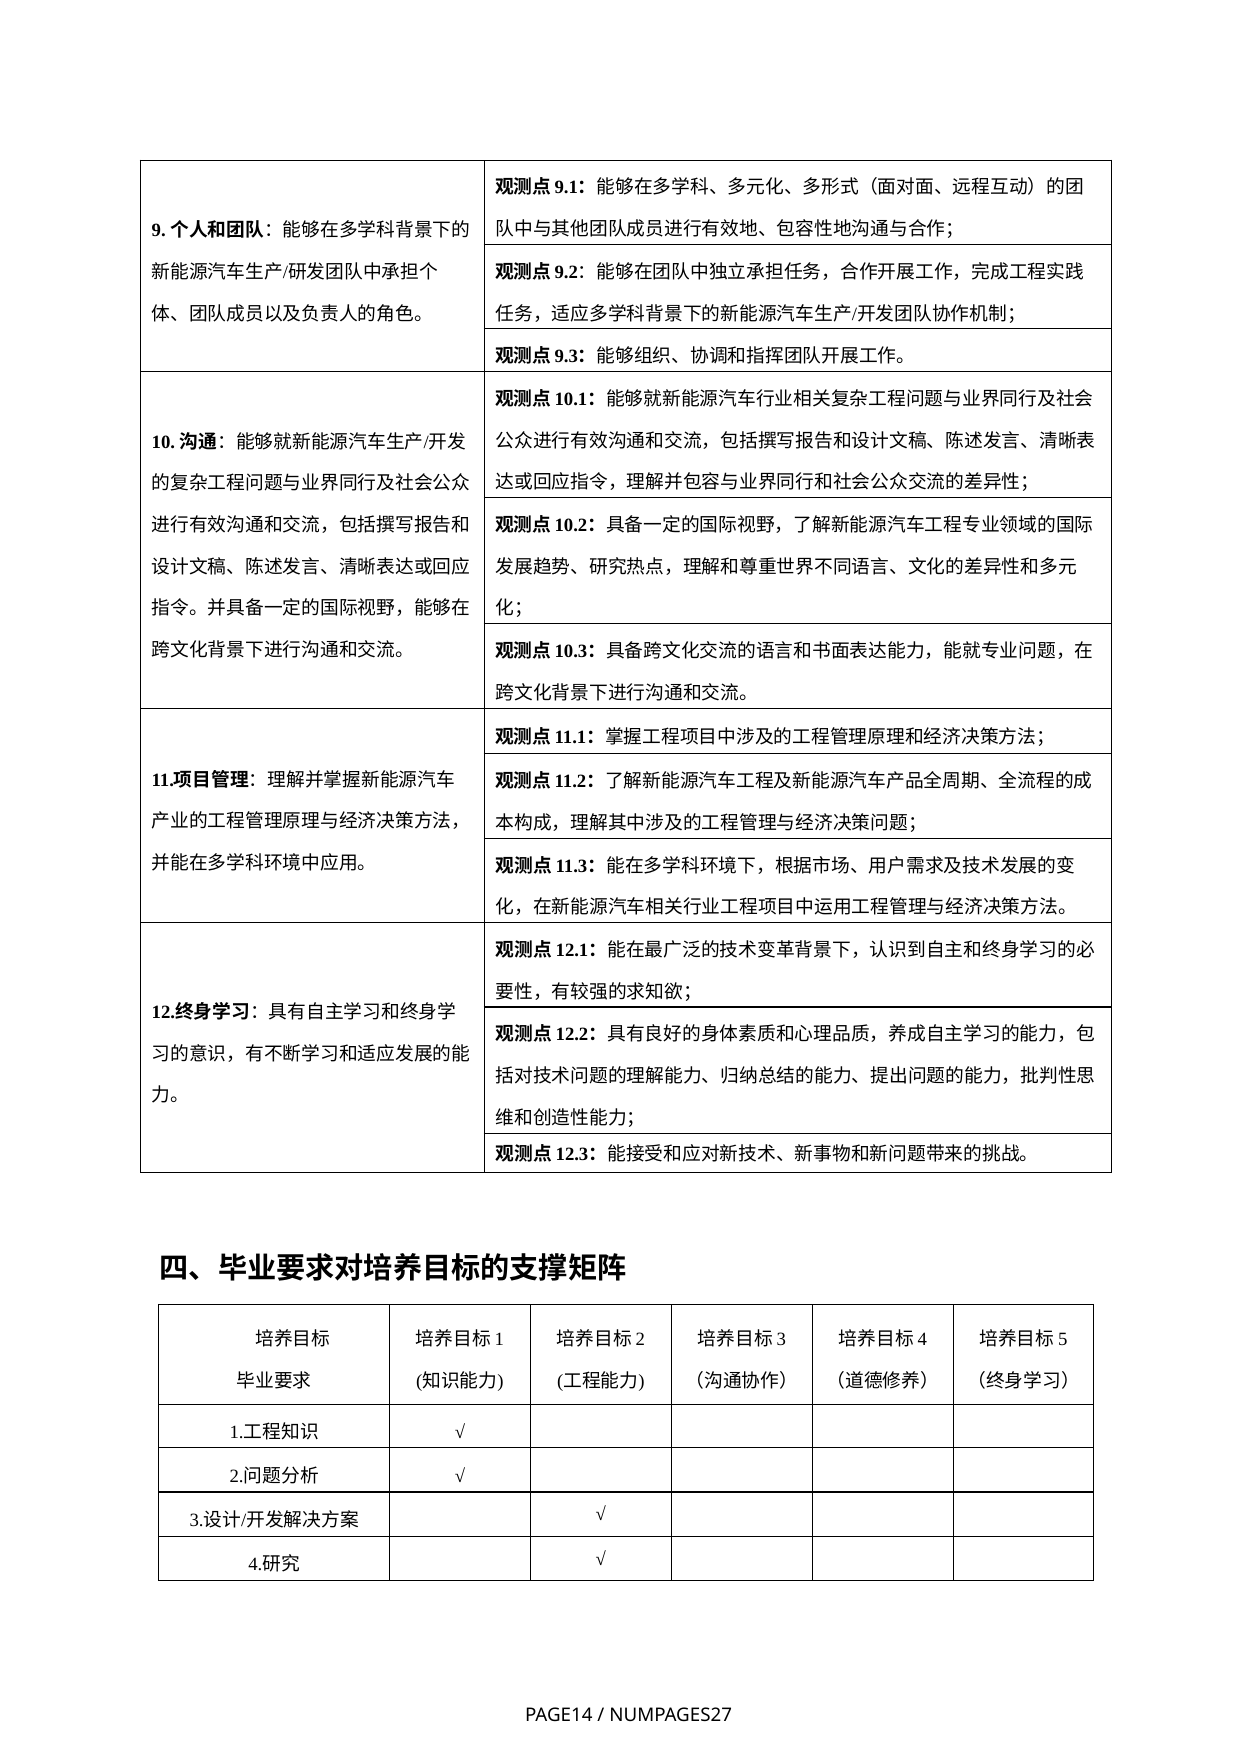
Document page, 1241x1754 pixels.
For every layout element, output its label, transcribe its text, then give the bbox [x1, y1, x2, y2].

table_cell 4.研究 [159, 1537, 389, 1580]
table_header 培养目标4 （道德修养） [813, 1305, 953, 1403]
table_cell [672, 1448, 812, 1491]
table_cell √ [531, 1537, 671, 1580]
text 四、毕业要求对培养目标的支撑矩阵 [159, 1245, 1092, 1287]
table_cell [531, 1405, 671, 1447]
table_cell 观测点11.2：了解新能源汽车工程及新能源汽车产品全周期、全流程的成本构成，理解其中涉及的工程管理与经济决策问题； [485, 754, 1111, 838]
table_cell 观测点12.1：能在最广泛的技术变革背景下，认识到自主和终身学习的必要性，有较强的求知欲； [485, 923, 1111, 1006]
table_cell 观测点9.1：能够在多学科、多元化、多形式（面对面、远程互动）的团队中与其他团队成员进行有效地、包容性地沟通与合作； [485, 161, 1111, 244]
table_cell [813, 1537, 953, 1580]
table_cell 1.工程知识 [159, 1405, 389, 1447]
table_cell [672, 1405, 812, 1447]
table_cell [813, 1405, 953, 1447]
table_cell 观测点10.2：具备一定的国际视野，了解新能源汽车工程专业领域的国际发展趋势、研究热点，理解和尊重世界不同语言、文化的差异性和多元化； [485, 498, 1111, 623]
table_cell 观测点10.1：能够就新能源汽车行业相关复杂工程问题与业界同行及社会公众进行有效沟通和交流，包括撰写报告和设计文稿、陈述发言、清晰表达或回应指令，理解并包容与业界同行和社会公众交流的差异性； [485, 372, 1111, 497]
table_cell 观测点10.3：具备跨文化交流的语言和书面表达能力，能就专业问题，在跨文化背景下进行沟通和交流。 [485, 624, 1111, 707]
table_cell 10. 沟通：能够就新能源汽车生产/开发的复杂工程问题与业界同行及社会公众进行有效沟通和交流，包括撰写报告和设计文稿、陈述发言、清晰表达或回应指令。并具备一定的国际视野，能够在跨文化背景下进行沟通和交流。 [141, 372, 484, 707]
table_cell √ [390, 1405, 530, 1447]
table_header 培养目标1 (知识能力) [390, 1305, 530, 1403]
table_cell 3.设计/开发解决方案 [159, 1493, 389, 1536]
table_cell √ [390, 1448, 530, 1491]
table_cell [954, 1405, 1093, 1447]
table_cell [390, 1493, 530, 1536]
table_cell 12.终身学习：具有自主学习和终身学习的意识，有不断学习和适应发展的能力。 [141, 923, 484, 1172]
table_cell 9. 个人和团队：能够在多学科背景下的新能源汽车生产/研发团队中承担个体、团队成员以及负责人的角色。 [141, 161, 484, 371]
table_cell 观测点11.1：掌握工程项目中涉及的工程管理原理和经济决策方法； [485, 709, 1111, 753]
table_cell 2.问题分析 [159, 1448, 389, 1491]
table_cell [954, 1448, 1093, 1491]
table_header 培养目标 毕业要求 [159, 1305, 389, 1403]
table_cell 观测点12.3：能接受和应对新技术、新事物和新问题带来的挑战。 [485, 1134, 1111, 1172]
table_cell 11.项目管理：理解并掌握新能源汽车产业的工程管理原理与经济决策方法，并能在多学科环境中应用。 [141, 709, 484, 922]
table_cell [954, 1537, 1093, 1580]
table_header 培养目标3 （沟通协作） [672, 1305, 812, 1403]
table_cell [954, 1493, 1093, 1536]
table_header 培养目标5 （终身学习） [954, 1305, 1093, 1403]
table_cell [813, 1493, 953, 1536]
table_cell 观测点9.2：能够在团队中独立承担任务，合作开展工作，完成工程实践任务，适应多学科背景下的新能源汽车生产/开发团队协作机制； [485, 245, 1111, 328]
table_header 培养目标2 (工程能力) [531, 1305, 671, 1403]
table_cell [813, 1448, 953, 1491]
table_cell √ [531, 1493, 671, 1536]
table_cell 观测点11.3：能在多学科环境下，根据市场、用户需求及技术发展的变化，在新能源汽车相关行业工程项目中运用工程管理与经济决策方法。 [485, 839, 1111, 922]
table_cell 观测点12.2：具有良好的身体素质和心理品质，养成自主学习的能力，包括对技术问题的理解能力、归纳总结的能力、提出问题的能力，批判性思维和创造性能力； [485, 1008, 1111, 1132]
table_cell 观测点9.3：能够组织、协调和指挥团队开展工作。 [485, 329, 1111, 371]
table_cell [390, 1537, 530, 1580]
table_cell [672, 1493, 812, 1536]
table_cell [672, 1537, 812, 1580]
table_cell [531, 1448, 671, 1491]
